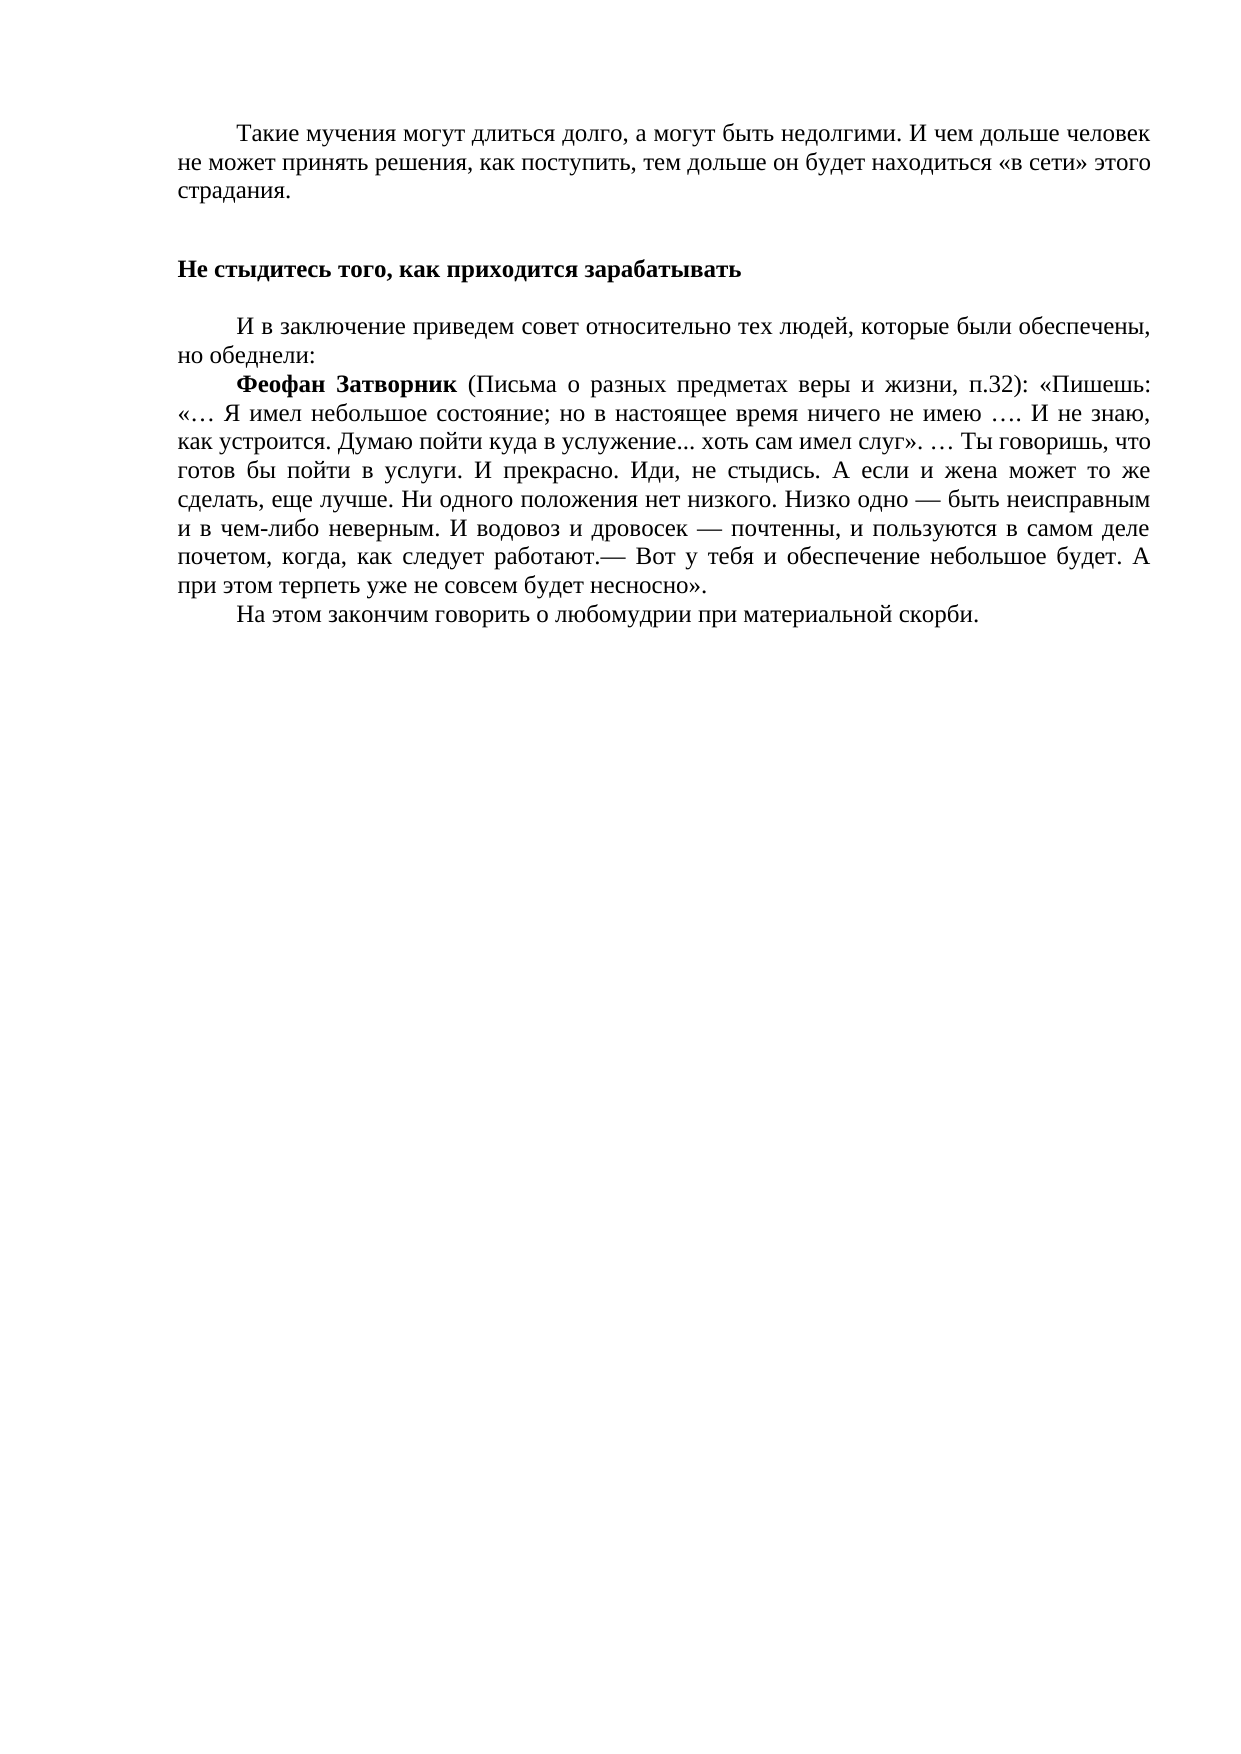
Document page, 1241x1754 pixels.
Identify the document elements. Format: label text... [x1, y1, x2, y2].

text Не стыдитесь того, как приходится зарабатывать [177, 254, 1152, 283]
text На этом закончим говорить о любомудрии при материальной скорби. [177, 599, 1152, 628]
text Такие мучения могут длиться долго, а могут быть недолгими. И чем дольше человек не может принять решения, как поступить, тем дольше он будет находиться «в сети» этого страдания. [177, 118, 1152, 204]
text И в заключение приведем совет относительно тех людей, которые были обеспечены, но обеднели: [177, 311, 1152, 369]
text Феофан Затворник (Письма о разных предметах веры и жизни, п.32): «Пишешь: «… Я имел небольшое состояние; но в настоящее время ничего не имею …. И не знаю, как устроится. Думаю пойти куда в услужение... хоть сам имел слуг». … Ты говоришь, что готов бы пойти в услуги. И прекрасно. Иди, не стыдись. А если и жена может то же сделать, еще лучше. Ни одного положения нет низкого. Низко одно — быть неисправным и в чем-либо неверным. И водовоз и дровосек — почтенны, и пользуются в самом деле почетом, когда, как следует работают.— Вот у тебя и обеспечение небольшое будет. А при этом терпеть уже не совсем будет несносно». [177, 369, 1152, 599]
